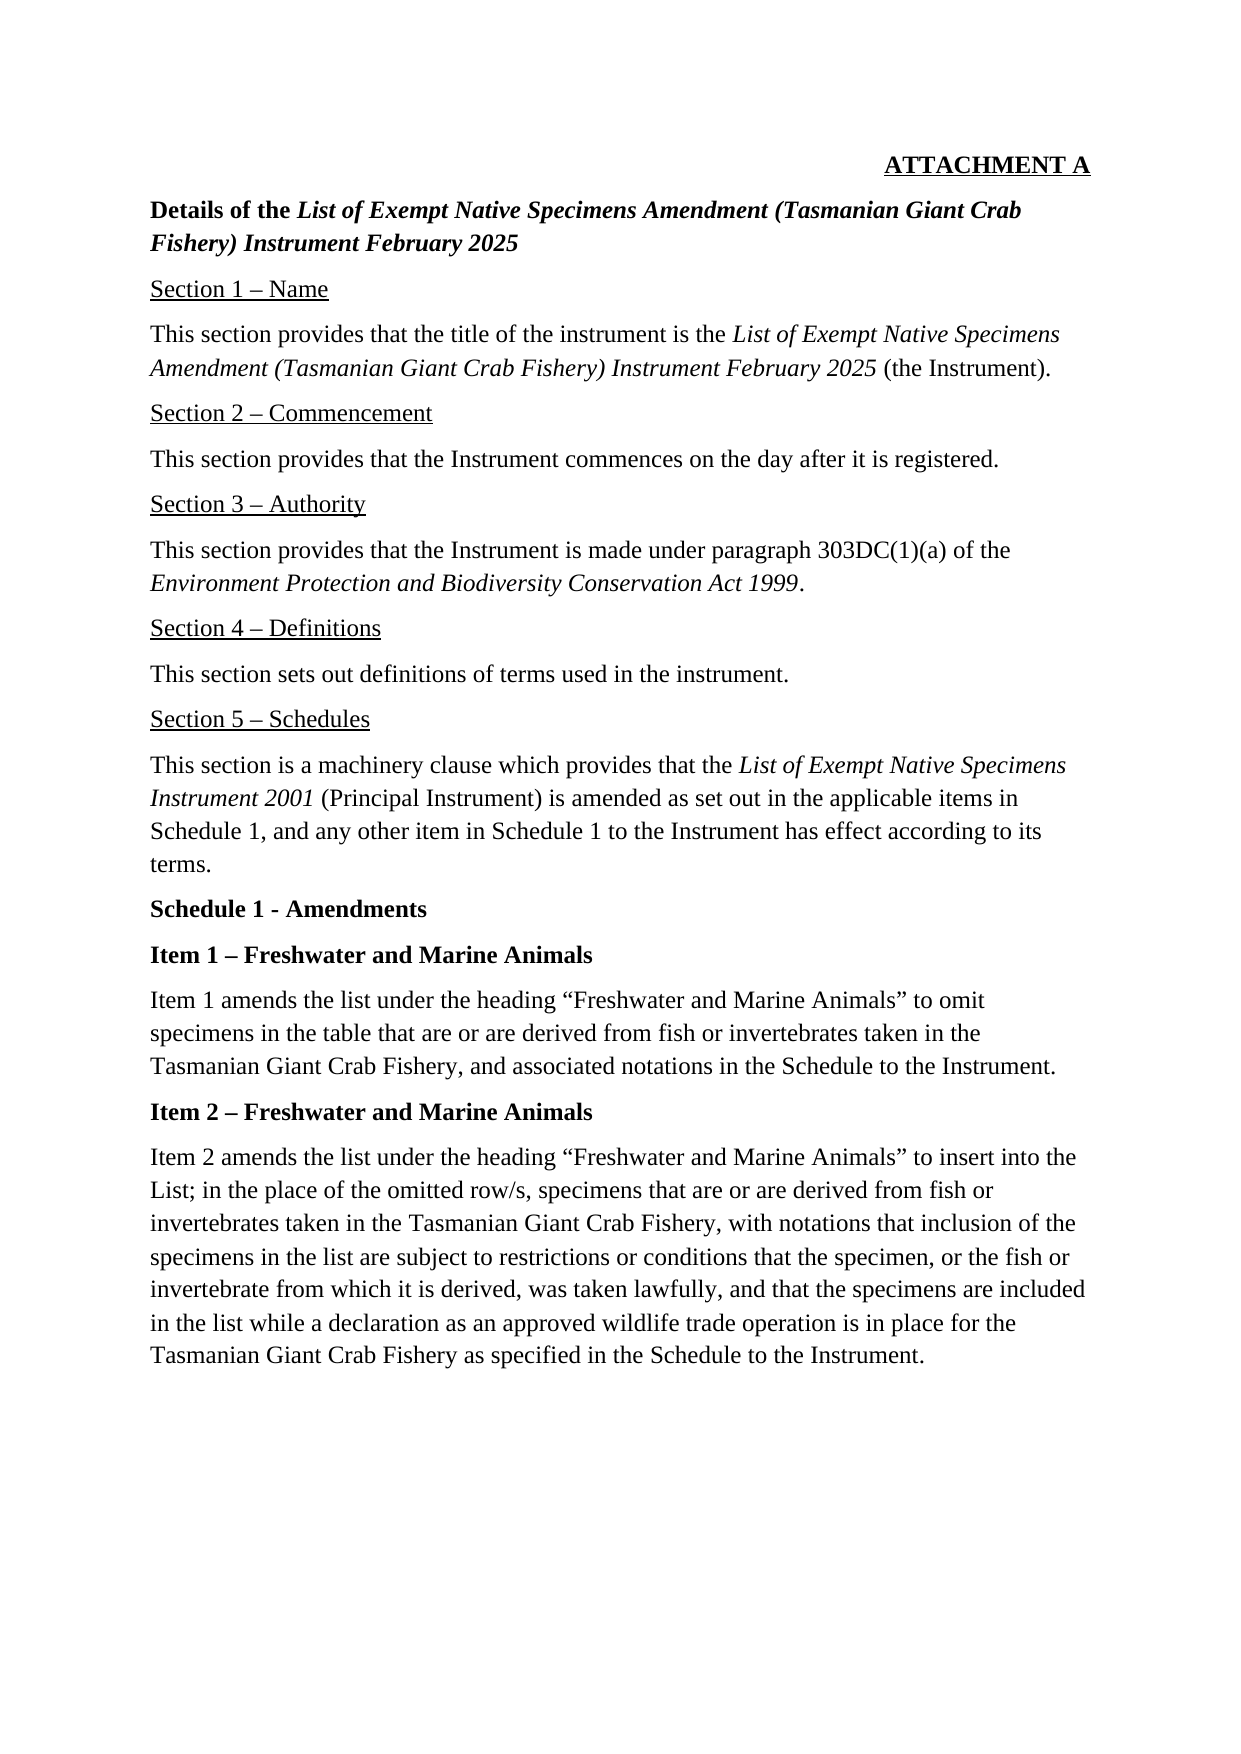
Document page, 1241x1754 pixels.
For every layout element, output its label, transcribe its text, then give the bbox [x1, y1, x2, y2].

text Item 1 – Freshwater and Marine Animals [150, 940, 1090, 969]
text Schedule 1 - Amendments [150, 894, 1090, 923]
text Details of the List of Exempt Native Specimens Amendment (Tasmanian Giant Crab Fishery) Instrument February 2025 [150, 196, 1090, 257]
text Item 2 – Freshwater and Marine Animals [150, 1097, 1090, 1126]
text This section provides that the Instrument commences on the day after it is registered. [150, 444, 1090, 472]
text Item 2 amends the list under the heading “Freshwater and Marine Animals” to insert into the List; in the place of the omitted row/s, specimens that are or are derived from fish or invertebrates taken in the Tasmanian Giant Crab Fishery, with notations that inclusion of the specimens in the list are subject to restrictions or conditions that the specimen, or the fish or invertebrate from which it is derived, was taken lawfully, and that the specimens are included in the list while a declaration as an approved wildlife trade operation is in place for the Tasmanian Giant Crab Fishery as specified in the Schedule to the Instrument. [150, 1142, 1090, 1369]
text ATTACHMENT A [150, 150, 1090, 179]
text This section provides that the title of the instrument is the List of Exempt Native Specimens Amendment (Tasmanian Giant Crab Fishery) Instrument February 2025 (the Instrument). [150, 319, 1090, 381]
text Section 3 – Authority [150, 489, 1090, 518]
text This section is a machinery clause which provides that the List of Exempt Native Specimens Instrument 2001 (Principal Instrument) is amended as set out in the applicable items in Schedule 1, and any other item in Schedule 1 to the Instrument has effect according to its terms. [150, 750, 1090, 878]
text Section 5 – Schedules [150, 704, 1090, 733]
text This section sets out definitions of terms used in the instrument. [150, 659, 1090, 687]
text Section 1 – Name [150, 274, 1090, 303]
text Section 4 – Definitions [150, 613, 1090, 642]
text Item 1 amends the list under the heading “Freshwater and Marine Animals” to omit specimens in the table that are or are derived from fish or invertebrates taken in the Tasmanian Giant Crab Fishery, and associated notations in the Schedule to the Instrument. [150, 985, 1090, 1080]
text This section provides that the Instrument is made under paragraph 303DC(1)(a) of the Environment Protection and Biodiversity Conservation Act 1999. [150, 535, 1090, 596]
text Section 2 – Commencement [150, 398, 1090, 427]
